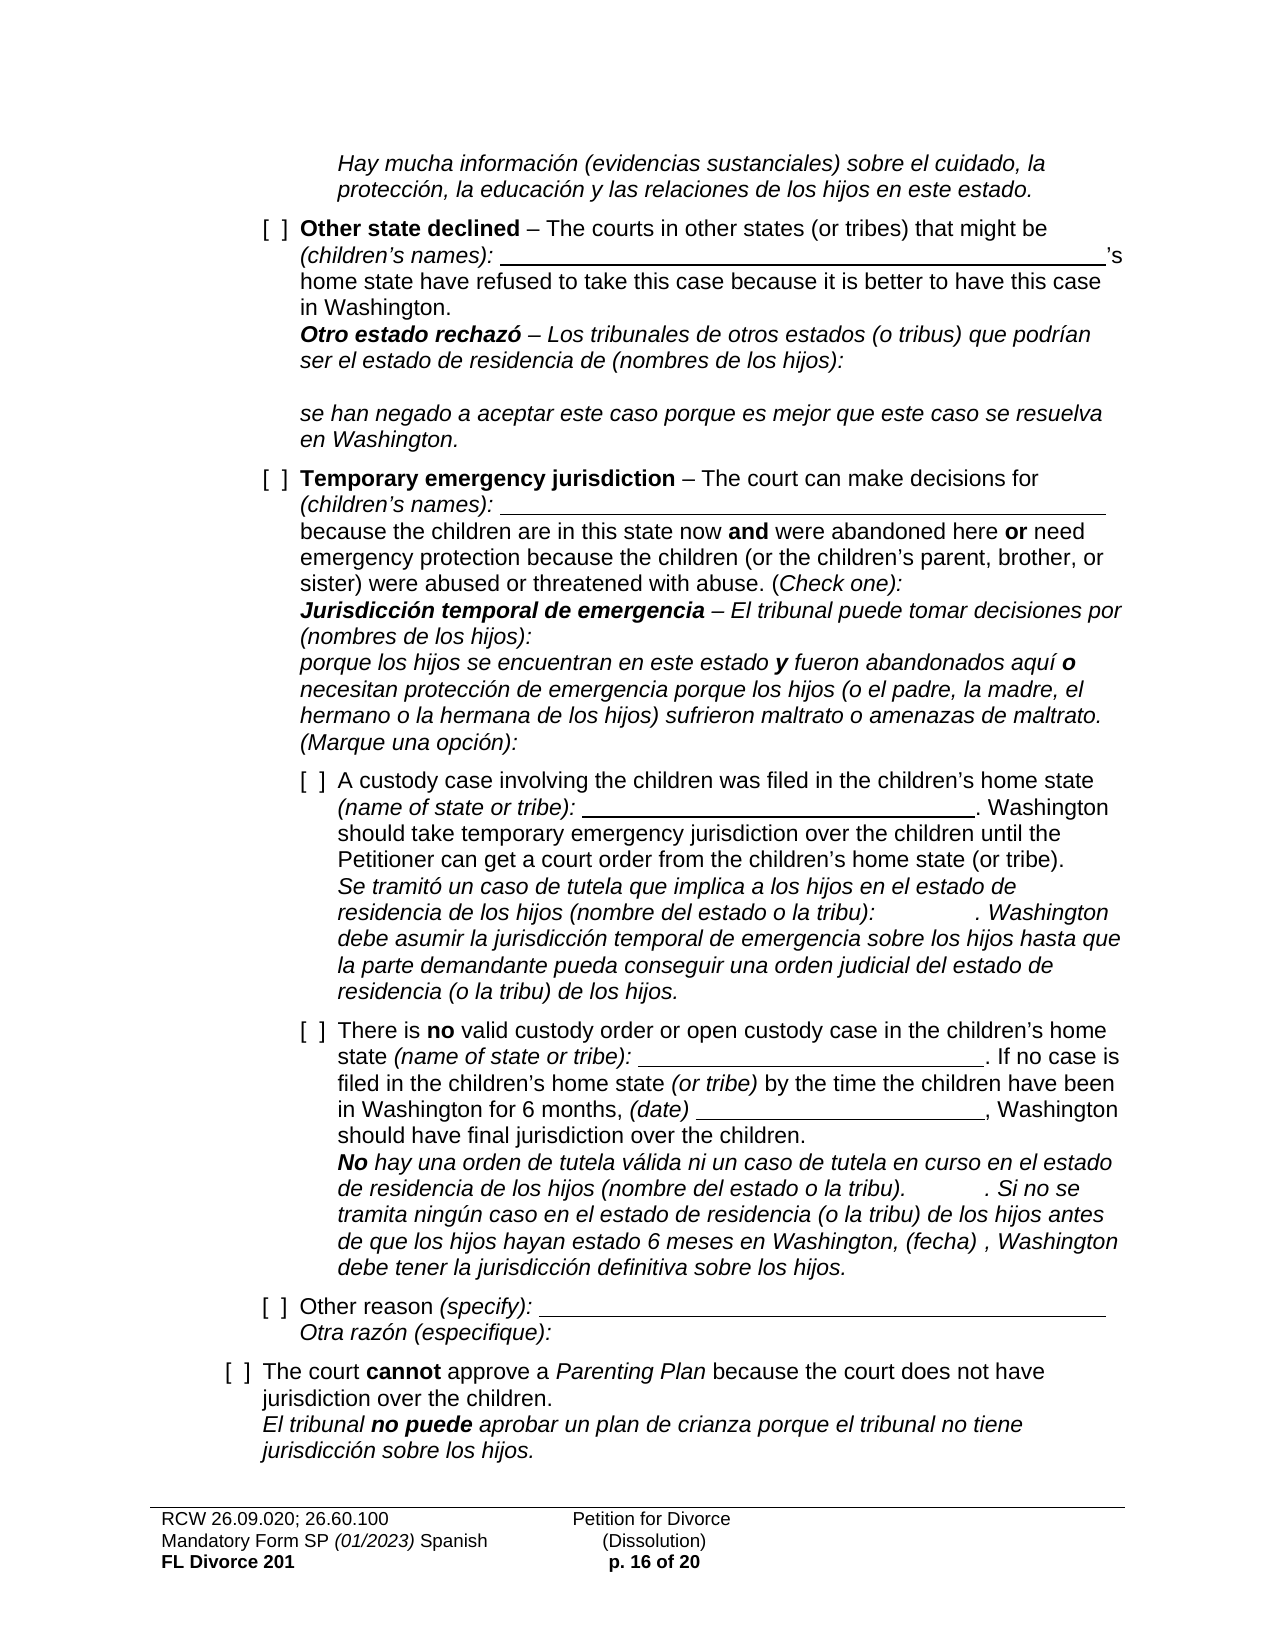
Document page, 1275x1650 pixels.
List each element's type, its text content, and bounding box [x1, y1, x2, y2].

text El tribunal no puede aprobar un plan de crianza porque el tribunal no tiene jurisdicción sobre los hijos. [262, 1411, 1125, 1464]
text [ ] Temporary emergency jurisdiction – The court can make decisions for (children’s names): because the children are in this state now and were abandoned here or need emergency protection because the children (or the children’s parent, brother, or sister) were abused or threatened with abuse. (Check one): [262, 465, 1125, 597]
text Otra razón (especifique): [262, 1319, 1125, 1346]
text [ ] The court cannot approve a Parenting Plan because the court does not have jurisdiction over the children. [225, 1358, 1125, 1411]
text [ ] Other reason (specify): [262, 1293, 1125, 1319]
text [ ] A custody case involving the children was filed in the children’s home state (name of state or tribe): . Washington should take temporary emergency jurisdiction over the children until the Petitioner can get a court order from the children’s home state (or tribe). [300, 767, 1125, 873]
text Hay mucha información (evidencias sustanciales) sobre el cuidado, la protección, la educación y las relaciones de los hijos en este estado. [337, 150, 1125, 203]
text No hay una orden de tutela válida ni un caso de tutela en curso en el estado de residencia de los hijos (nombre del estado o la tribu). . Si no se tramita ningún caso en el estado de residencia (o la tribu) de los hijos antes de que los hijos hayan estado 6 meses en Washington, (fecha) , Washington debe tener la jurisdicción definitiva sobre los hijos. [300, 1149, 1125, 1281]
text [ ] There is no valid custody order or open custody case in the children’s home state (name of state or tribe): . If no case is filed in the children’s home state (or tribe) by the time the children have been in Washington for 6 months, (date) , Washington should have final jurisdiction over the children. [300, 1017, 1125, 1149]
text Otro estado rechazó – Los tribunales de otros estados (o tribus) que podrían ser el estado de residencia de (nombres de los hijos): se han negado a aceptar este caso porque es mejor que este caso se resuelva en Washington. [262, 321, 1125, 452]
text [ ] Other state declined – The courts in other states (or tribes) that might be (children’s names): ’s home state have refused to take this case because it is better to have this case in Washington. [262, 215, 1125, 321]
text Se tramitó un caso de tutela que implica a los hijos en el estado de residencia de los hijos (nombre del estado o la tribu): . Washington debe asumir la jurisdicción temporal de emergencia sobre los hijos hasta que la parte demandante pueda conseguir una orden judicial del estado de residencia (o la tribu) de los hijos. [300, 873, 1125, 1004]
text Jurisdicción temporal de emergencia – El tribunal puede tomar decisiones por (nombres de los hijos): porque los hijos se encuentran en este estado y fueron abandonados aquí o necesitan protección de emergencia porque los hijos (o el padre, la madre, el hermano o la hermana de los hijos) sufrieron maltrato o amenazas de maltrato. (Marque una opción): [262, 597, 1125, 755]
